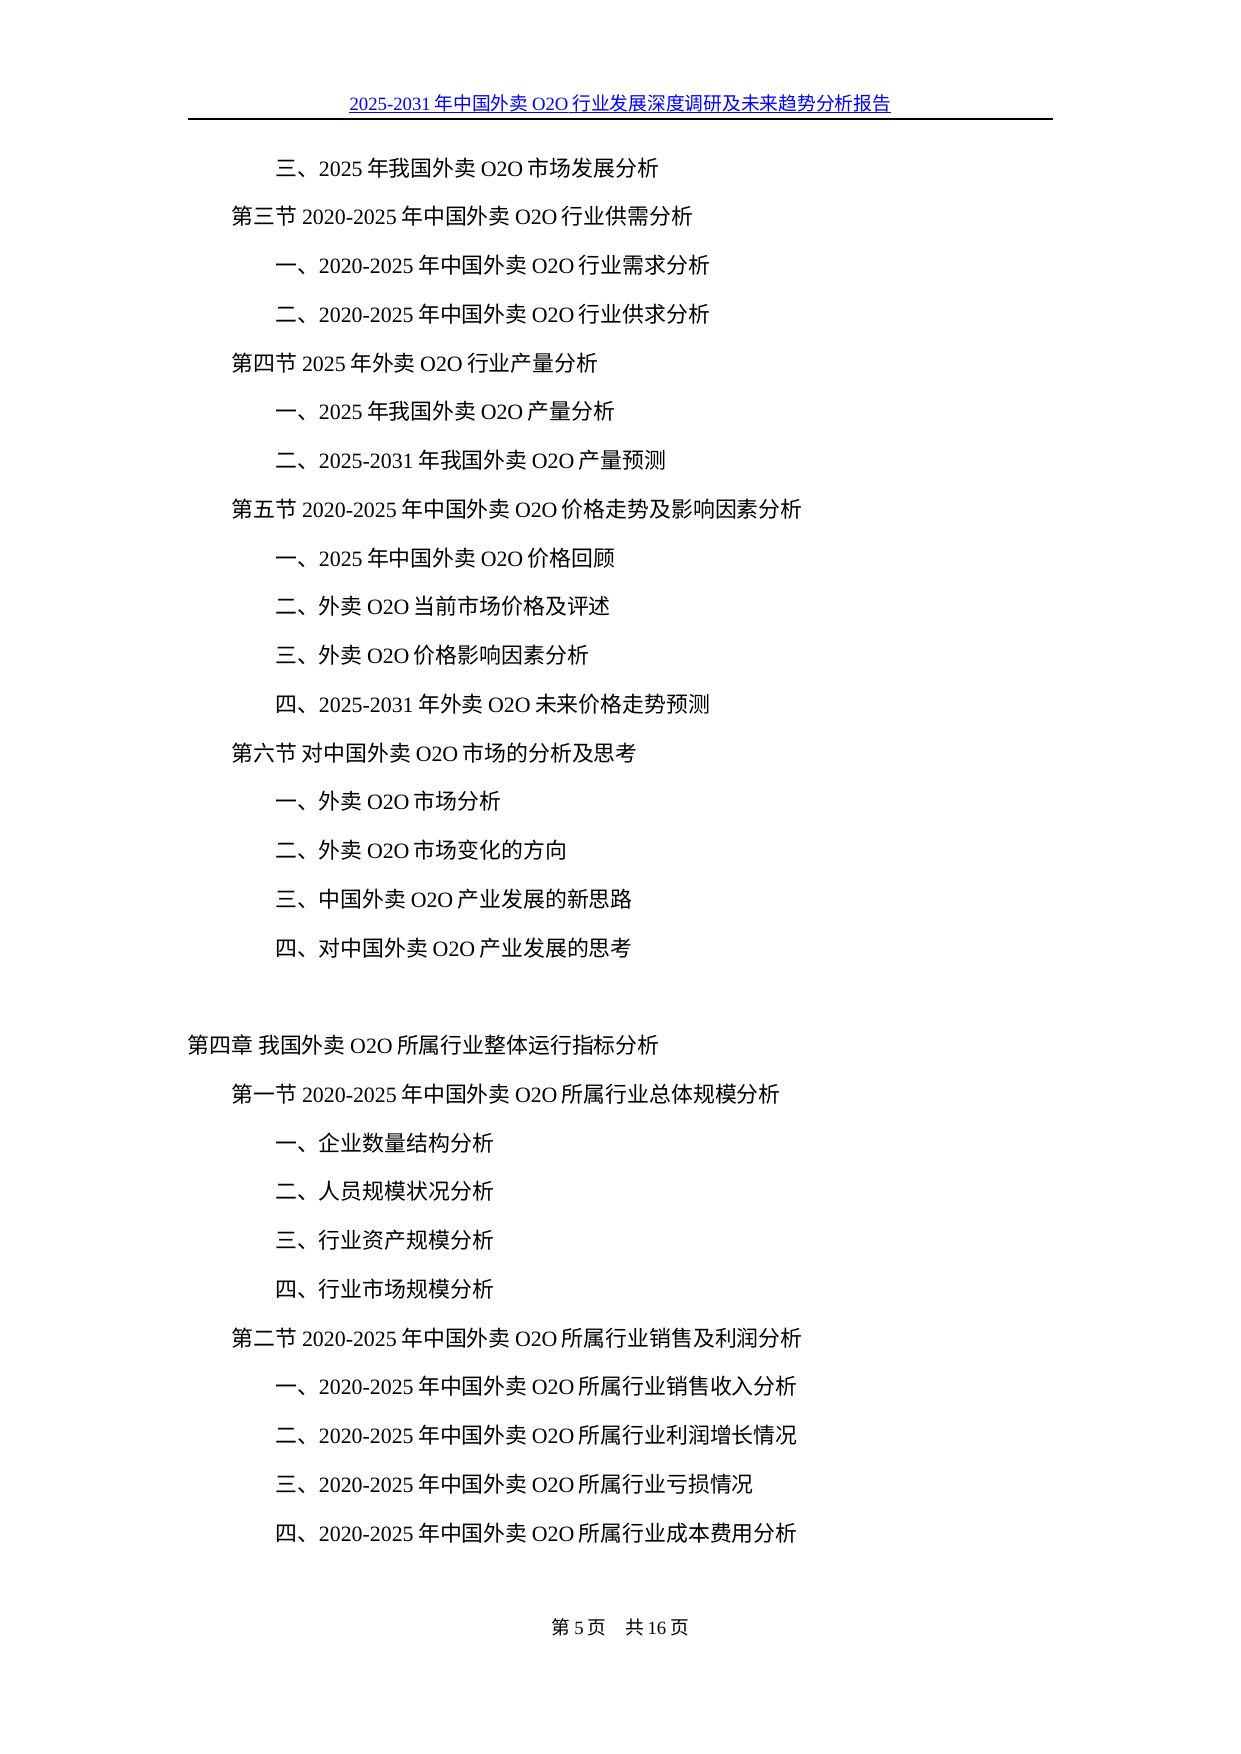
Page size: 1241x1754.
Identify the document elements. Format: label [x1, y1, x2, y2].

text [187, 150, 1053, 1548]
